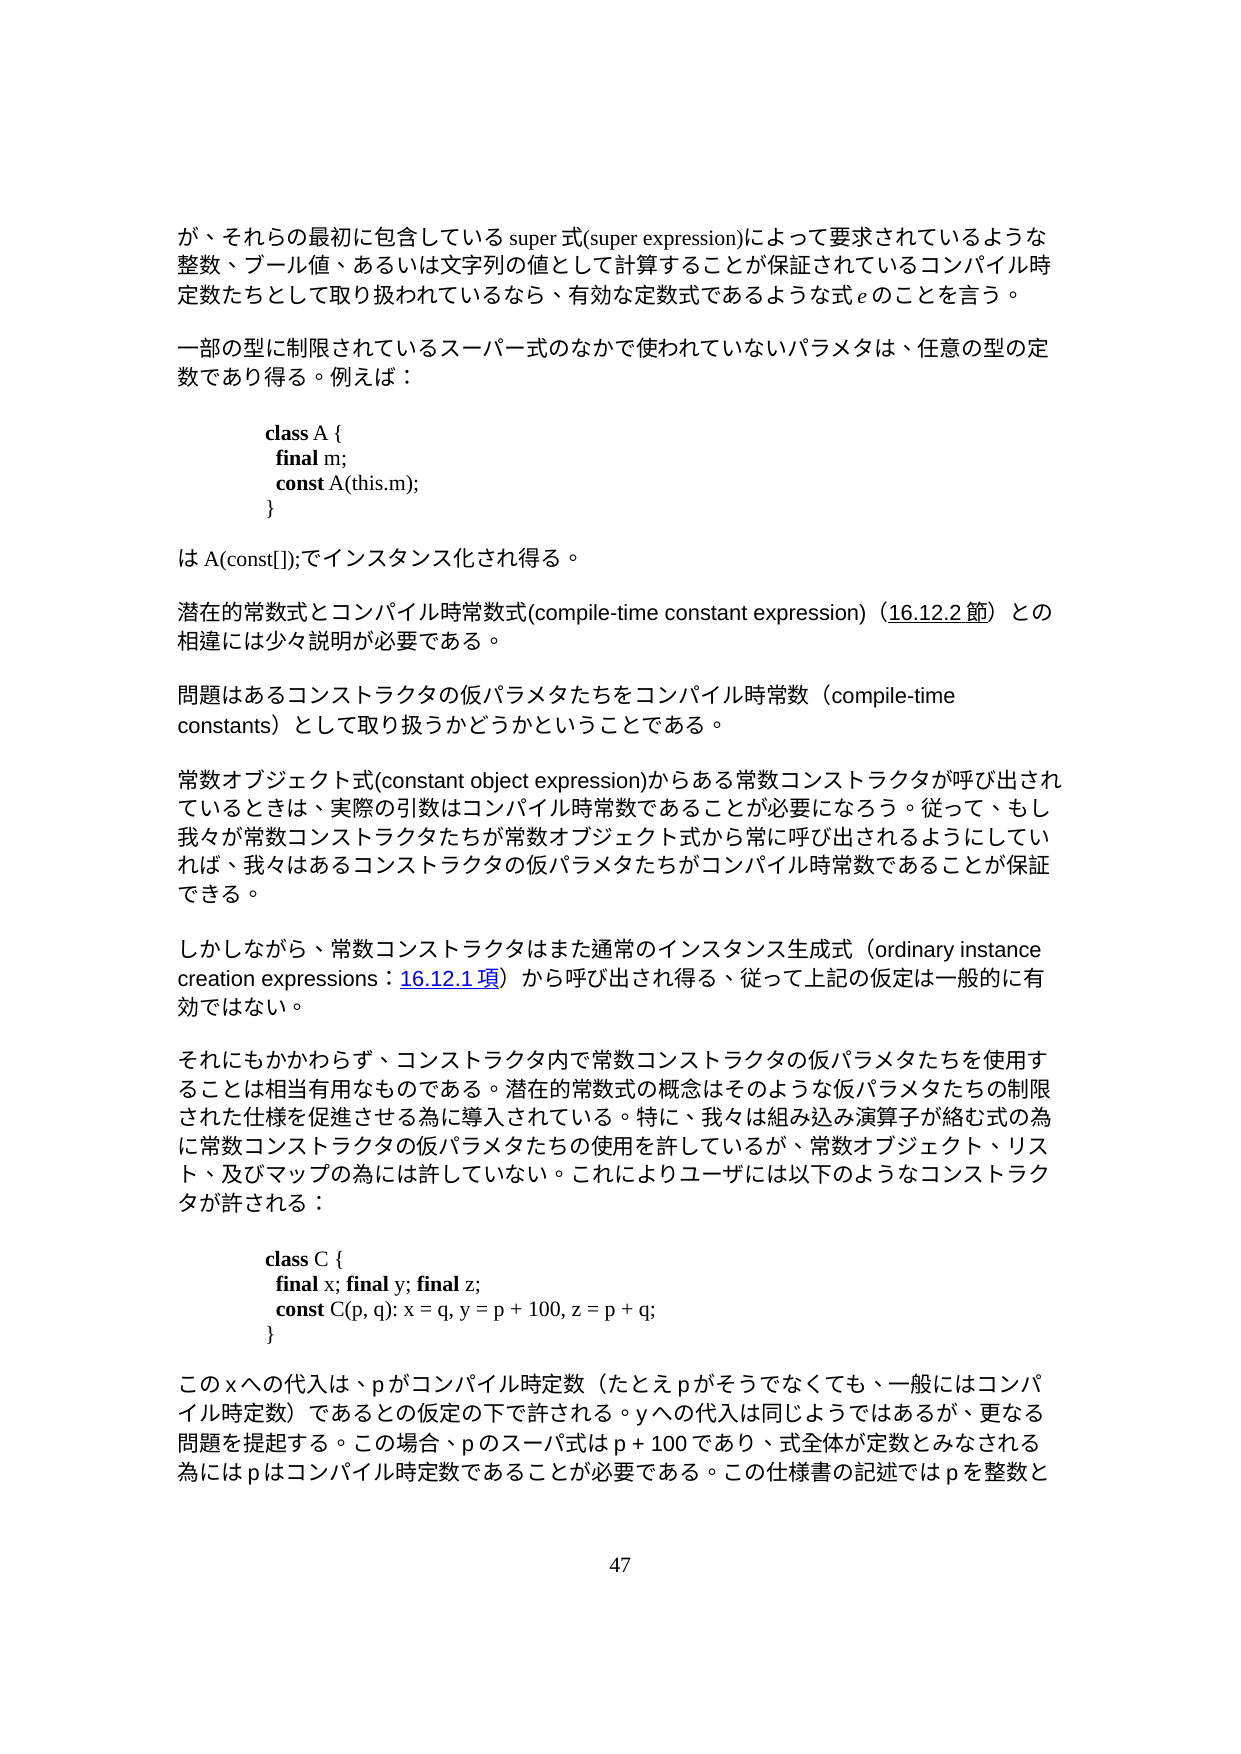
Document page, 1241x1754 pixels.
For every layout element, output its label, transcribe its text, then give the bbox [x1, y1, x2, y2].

text final x; final y; final z; [265, 1271, 1063, 1296]
text 常数オブジェクト式(constant object expression)からある常数コンストラクタが呼び出されているときは、実際の引数はコンパイル時常数であることが必要になろう。従って、もし我々が常数コンストラクタたちが常数オブジェクト式から常に呼び出されるようにしていれば、我々はあるコンストラクタの仮パラメタたちがコンパイル時常数であることが保証できる。 [177, 768, 1063, 911]
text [177, 1372, 1063, 1489]
text } [265, 1321, 1063, 1346]
text 潜在的常数式とコンパイル時常数式(compile-time constant expression)（16.12.2節）との相違には少々説明が必要である。 [177, 600, 1063, 658]
text 一部の型に制限されているスーパー式のなかで使われていないパラメタは、任意の型の定数であり得る。例えば： [177, 337, 1063, 394]
text はA(const[]);でインスタンス化され得る。 [177, 546, 1063, 575]
text class A { [265, 419, 1063, 445]
text const A(this.m); [265, 470, 1063, 495]
text } [265, 495, 1063, 520]
text 問題はあるコンストラクタの仮パラメタたちをコンパイル時常数（compile-time constants）として取り扱うかどうかということである。 [177, 683, 1063, 742]
text final m; [265, 445, 1063, 470]
text それにもかかわらず、コンストラクタ内で常数コンストラクタの仮パラメタたちを使用することは相当有用なものである。潜在的常数式の概念はそのような仮パラメタたちの制限された仕様を促進させる為に導入されている。特に、我々は組み込み演算子が絡む式の為に常数コンストラクタの仮パラメタたちの使用を許しているが、常数オブジェクト、リスト、及びマップの為には許していない。これによりユーザには以下のようなコンストラクタが許される： [177, 1049, 1063, 1220]
text class C { [265, 1246, 1063, 1271]
text しかしながら、常数コンストラクタはまた通常のインスタンス生成式（ordinary instance creation expressions：16.12.1項）から呼び出され得る、従って上記の仮定は一般的に有効ではない。 [177, 936, 1063, 1024]
text const C(p, q): x = q, y = p + 100, z = p + q; [265, 1296, 1063, 1321]
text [177, 225, 1063, 312]
